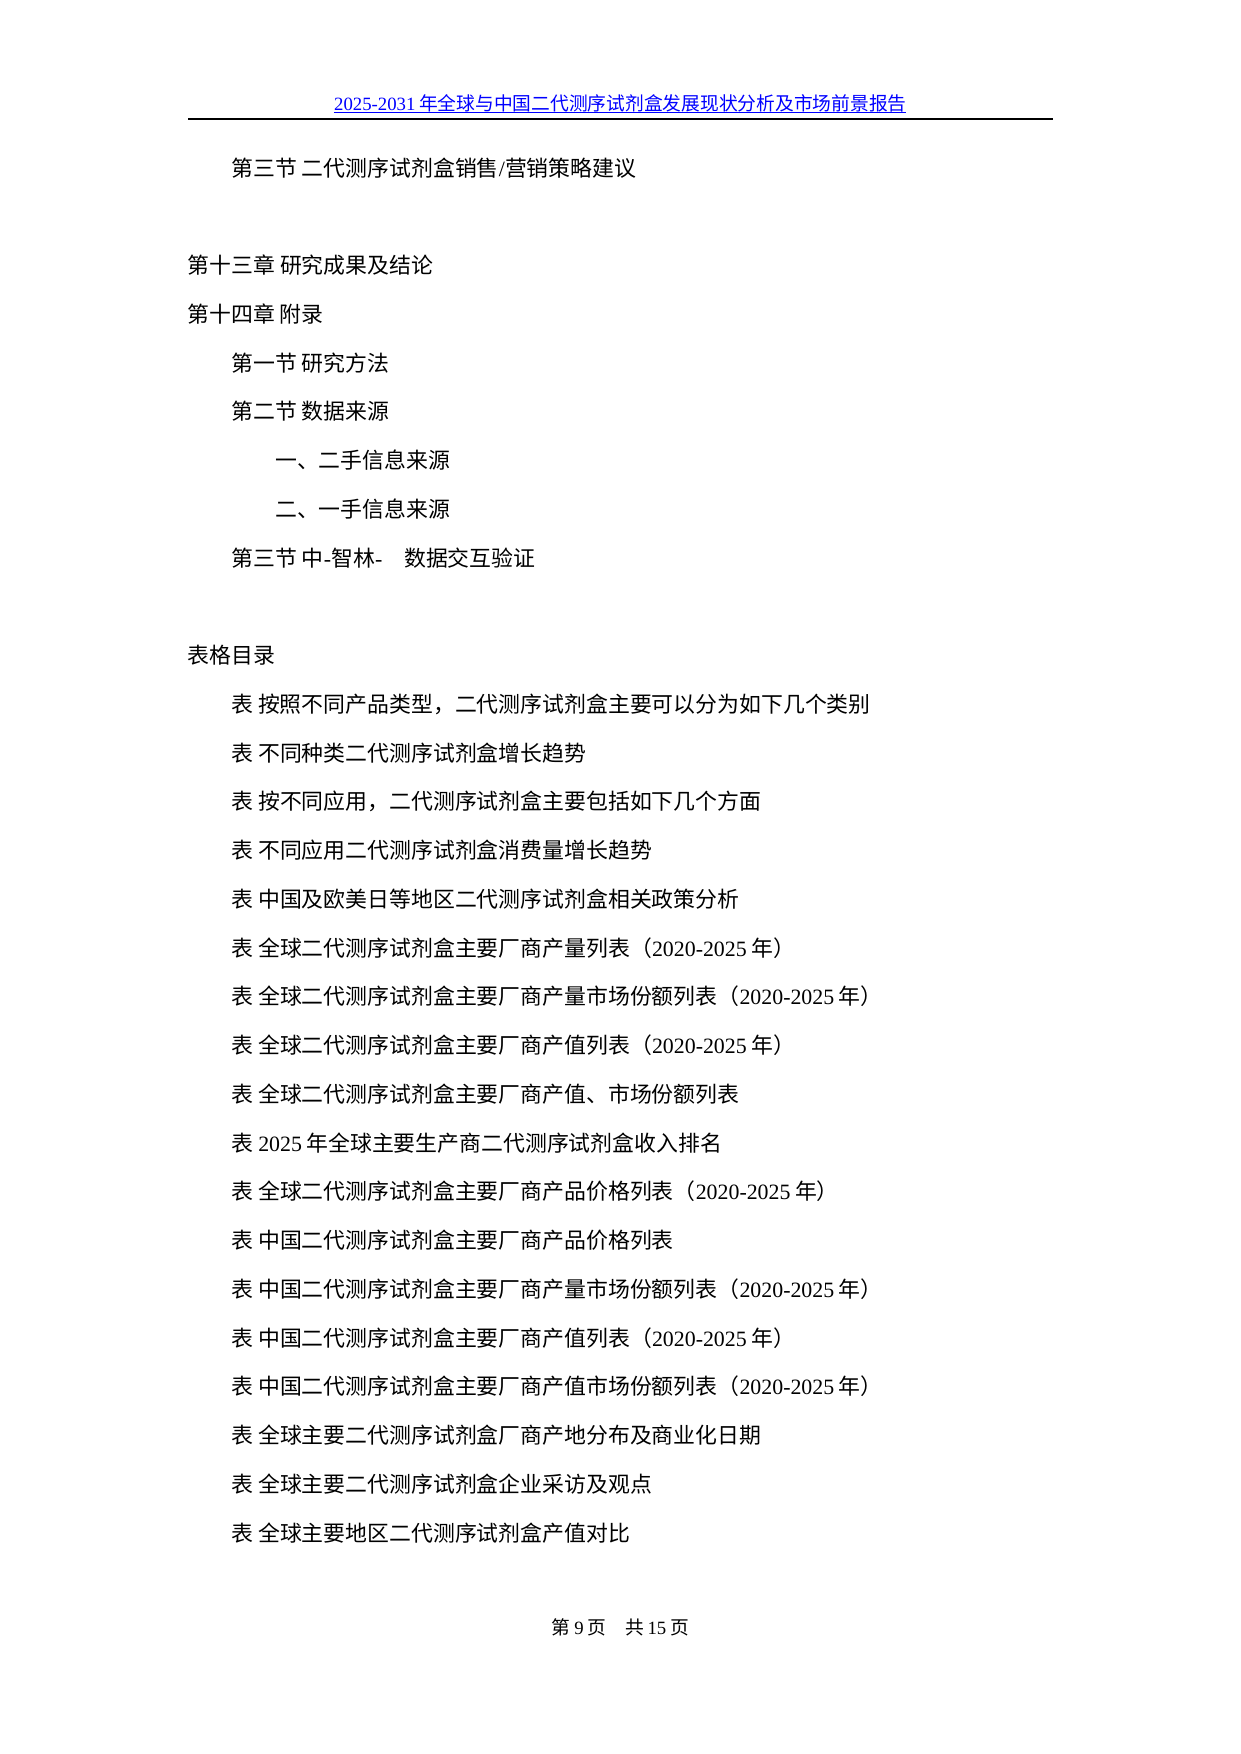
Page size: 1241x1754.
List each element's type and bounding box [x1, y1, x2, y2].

text [187, 150, 1053, 1548]
